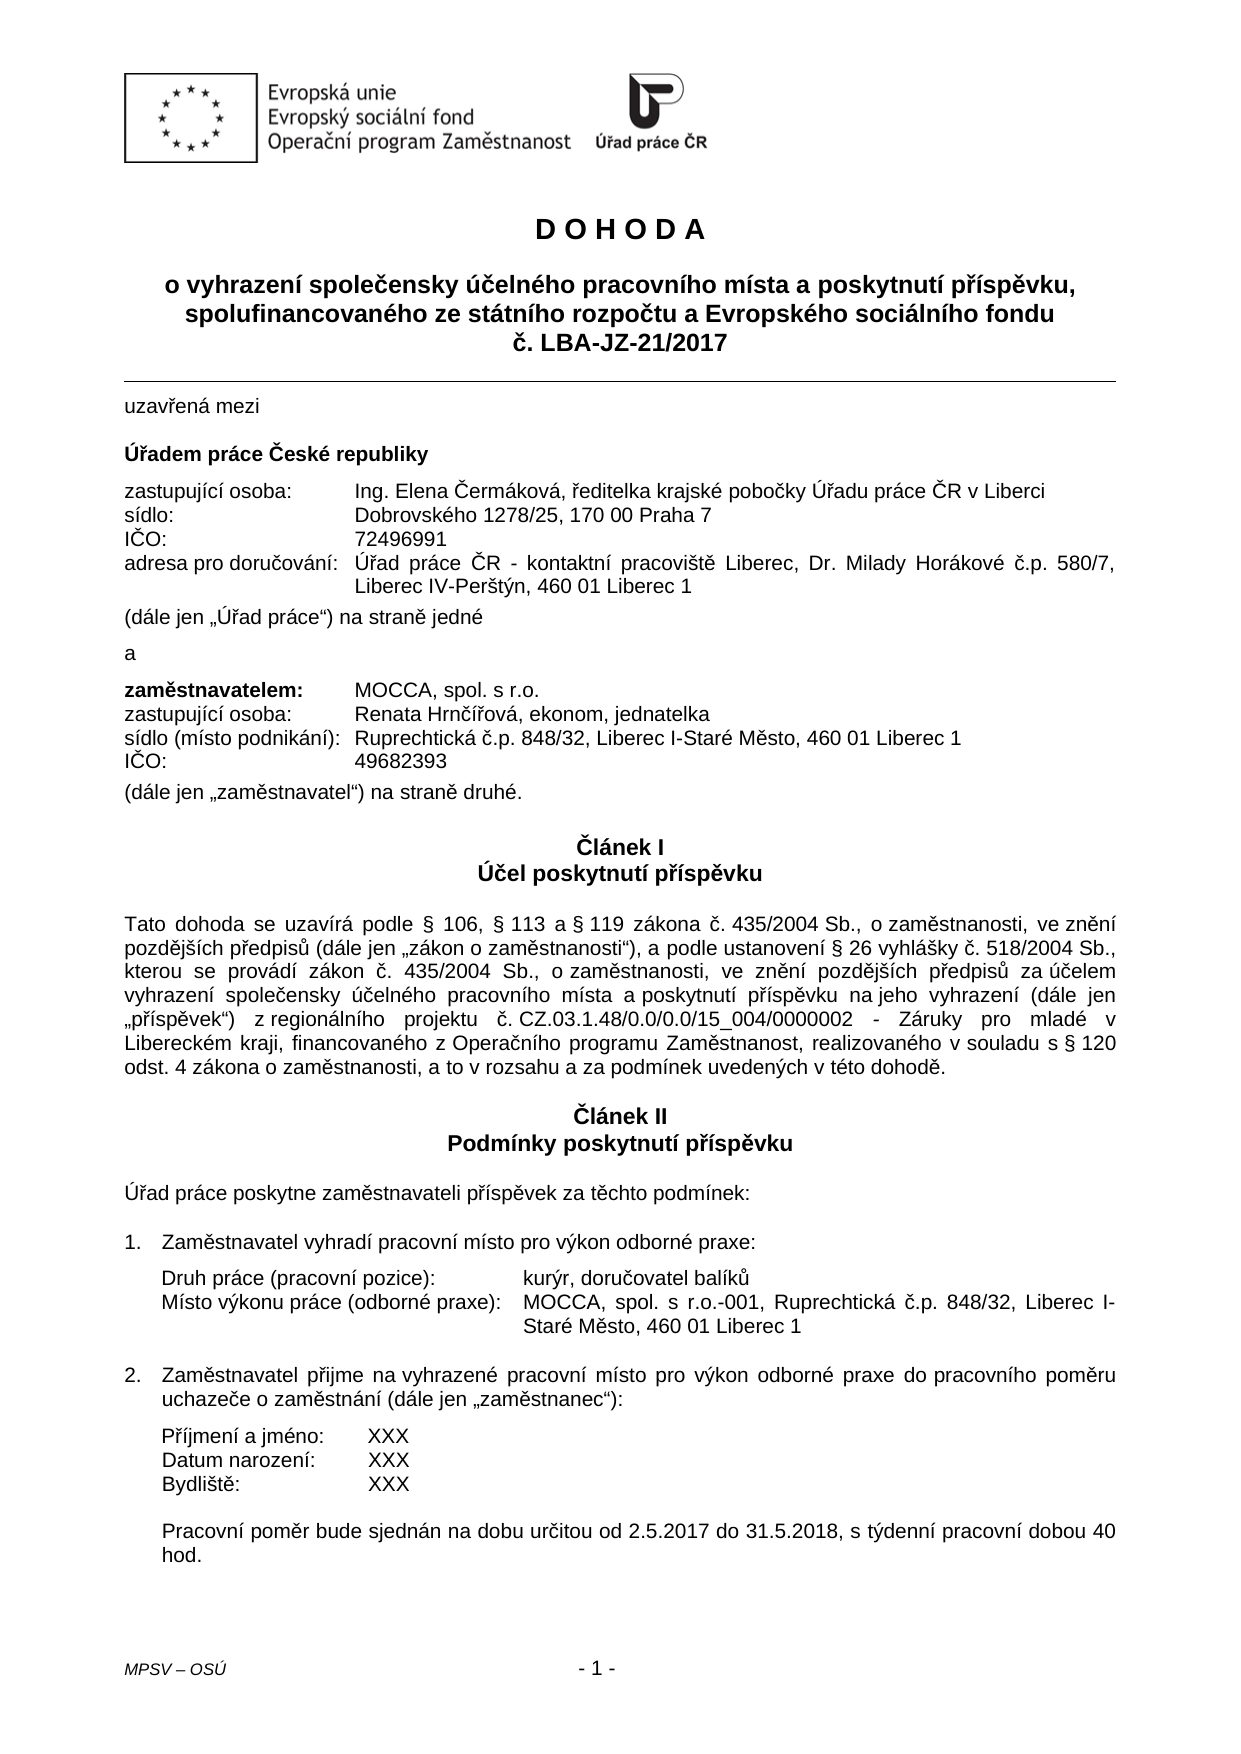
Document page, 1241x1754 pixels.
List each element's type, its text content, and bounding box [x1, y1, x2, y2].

text Článek I [124, 834, 1116, 860]
text (dále jen „zaměstnavatel“) na straně druhé. [124, 779, 1116, 803]
text Místo výkonu práce (odborné praxe): MOCCA, spol. s r.o.-001, Ruprechtická č.p. 848/32, Liberec I-Staré Město, 460 01 Liberec 1 [161, 1290, 1116, 1338]
text a [124, 641, 1116, 665]
text sídlo (místo podnikání): Ruprechtická č.p. 848/32, Liberec I-Staré Město, 460 01 Liberec 1 [124, 725, 1116, 749]
text Pracovní poměr bude sjednán na dobu určitou od 2.5.2017 do 31.5.2018, s týdenní pracovní dobou 40 hod. [162, 1519, 1116, 1567]
text Datum narození: XXX [162, 1447, 1116, 1471]
text IČO: 72496991 [124, 526, 1116, 550]
text IČO: 49682393 [124, 749, 1116, 773]
text zastupující osoba: Ing. Elena Čermáková, ředitelka krajské pobočky Úřadu práce ČR v Liberci [124, 478, 1116, 502]
list Úřad práce poskytne zaměstnavateli příspěvek za těchto podmínek: [124, 1181, 1116, 1205]
text Příjmení a jméno: XXX [161, 1423, 1116, 1447]
list Tato dohoda se uzavírá podle § 106, § 113 a § 119 zákona č. 435/2004 Sb., o zaměstnanosti, ve znění pozdějších předpisů (dále jen „zákon o zaměstnanosti“), a podle ustanovení § 26 vyhlášky č. 518/2004 Sb., kterou se provádí zákon č. 435/2004 Sb., o zaměstnanosti, ve znění pozdějších předpisů za účelem vyhrazení společensky účelného pracovního místa a poskytnutí příspěvku na jeho vyhrazení (dále jen „příspěvek“) z regionálního projektu č. CZ.03.1.48/0.0/0.0/15_004/0000002 - Záruky pro mladé v Libereckém kraji, financovaného z Operačního programu Zaměstnanost, realizovaného v souladu s § 120 odst. 4 zákona o zaměstnanosti, a to v rozsahu a za podmínek uvedených v této dohodě. [124, 911, 1116, 1079]
text Úřadem práce České republiky [124, 442, 1116, 466]
text Zaměstnavatel vyhradí pracovní místo pro výkon odborné praxe: [124, 1230, 1116, 1254]
text zastupující osoba: Renata Hrnčířová, ekonom, jednatelka [124, 701, 1116, 725]
text uzavřená mezi [124, 382, 1116, 418]
text Bydliště: XXX [162, 1471, 1116, 1495]
text sídlo: Dobrovského 1278/25, 170 00 Praha 7 [124, 502, 1116, 526]
text Článek II [124, 1103, 1116, 1129]
text Účel poskytnutí příspěvku [124, 860, 1116, 886]
text Druh práce (pracovní pozice): kurýr, doručovatel balíků [161, 1266, 1116, 1290]
picture [124, 73, 712, 163]
text č. LBA-JZ-21/2017 [124, 328, 1116, 357]
text adresa pro doručování: Úřad práce ČR - kontaktní pracoviště Liberec, Dr. Milady Horákové č.p. 580/7, Liberec IV-Perštýn, 460 01 Liberec 1 [124, 550, 1116, 598]
text Zaměstnavatel přijme na vyhrazené pracovní místo pro výkon odborné praxe do pracovního poměru uchazeče o zaměstnání (dále jen „zaměstnanec“): [124, 1363, 1116, 1411]
text zaměstnavatelem: MOCCA, spol. s r.o.0 [124, 677, 1116, 701]
text Podmínky poskytnutí příspěvku [124, 1129, 1116, 1156]
text o vyhrazení společensky účelného pracovního místa a poskytnutí příspěvku, spolufinancovaného ze státního rozpočtu a Evropského sociálního fondu [124, 270, 1116, 328]
text D O H O D A [124, 212, 1116, 245]
text (dále jen „Úřad práce“) na straně jedné [124, 604, 1116, 628]
